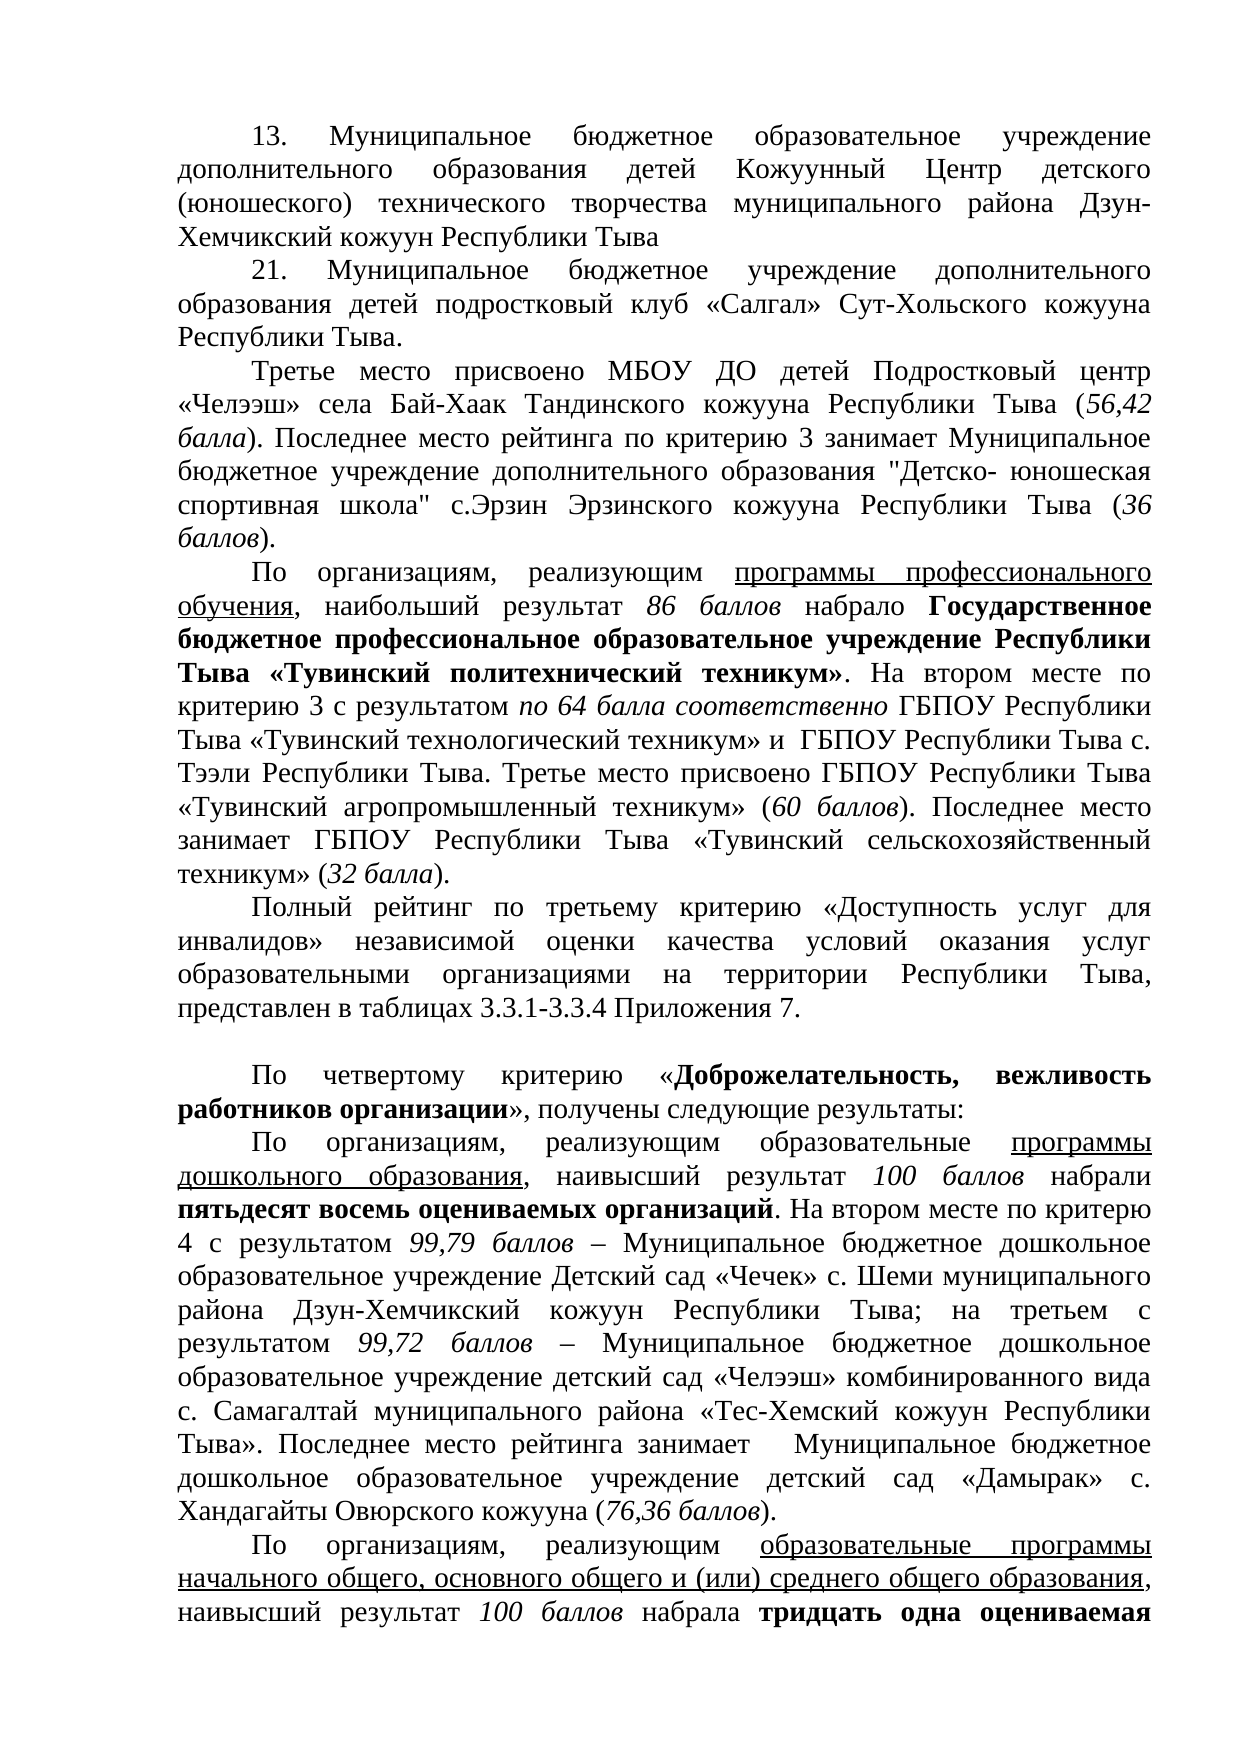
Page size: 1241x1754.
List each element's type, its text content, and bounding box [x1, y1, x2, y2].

text По четвертому критерию «Доброжелательность, вежливость работников организации», получены следующие результаты: [177, 1057, 1152, 1124]
text 13. Муниципальное бюджетное образовательное учреждение дополнительного образования детей Кожуунный Центр детского (юношеского) технического творчества муниципального района Дзун-Хемчикский кожуун Республики Тыва [177, 118, 1152, 252]
text По организациям, реализующим программы профессионального обучения, наибольший результат 86 баллов набрало Государственное бюджетное профессиональное образовательное учреждение Республики Тыва «Тувинский политехнический техникум». На втором месте по критерию 3 с результатом по 64 балла соответственно ГБПОУ Республики Тыва «Тувинский технологический техникум» и ГБПОУ Республики Тыва с. Тээли Республики Тыва. Третье место присвоено ГБПОУ Республики Тыва «Тувинский агропромышленный техникум» (60 баллов). Последнее место занимает ГБПОУ Республики Тыва «Тувинский сельскохозяйственный техникум» (32 балла). [177, 554, 1152, 889]
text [177, 1527, 1152, 1627]
text 21. Муниципальное бюджетное учреждение дополнительного образования детей подростковый клуб «Салгал» Сут-Хольского кожууна Республики Тыва. [177, 252, 1152, 353]
text Третье место присвоено МБОУ ДО детей Подростковый центр «Челээш» села Бай-Хаак Тандинского кожууна Республики Тыва (56,42 балла). Последнее место рейтинга по критерию 3 занимает Муниципальное бюджетное учреждение дополнительного образования "Детско- юношеская спортивная школа" с.Эрзин Эрзинского кожууна Республики Тыва (36 баллов). [177, 353, 1152, 554]
text По организациям, реализующим образовательные программы дошкольного образования, наивысший результат 100 баллов набрали пятьдесят восемь оцениваемых организаций. На втором месте по критерю 4 с результатом 99,79 баллов – Муниципальное бюджетное дошкольное образовательное учреждение Детский сад «Чечек» с. Шеми муниципального района Дзун-Хемчикский кожуун Республики Тыва; на третьем с результатом 99,72 баллов – Муниципальное бюджетное дошкольное образовательное учреждение детский сад «Челээш» комбинированного вида с. Самагалтай муниципального района «Тес-Хемский кожуун Республики Тыва». Последнее место рейтинга занимает Муниципальное бюджетное дошкольное образовательное учреждение детский сад «Дамырак» с. Хандагайты Овюрского кожууна (76,36 баллов). [177, 1124, 1152, 1527]
text Полный рейтинг по третьему критерию «Доступность услуг для инвалидов» независимой оценки качества условий оказания услуг образовательными организациями на территории Республики Тыва, представлен в таблицах 3.3.1-3.3.4 Приложения 7. [177, 889, 1152, 1024]
